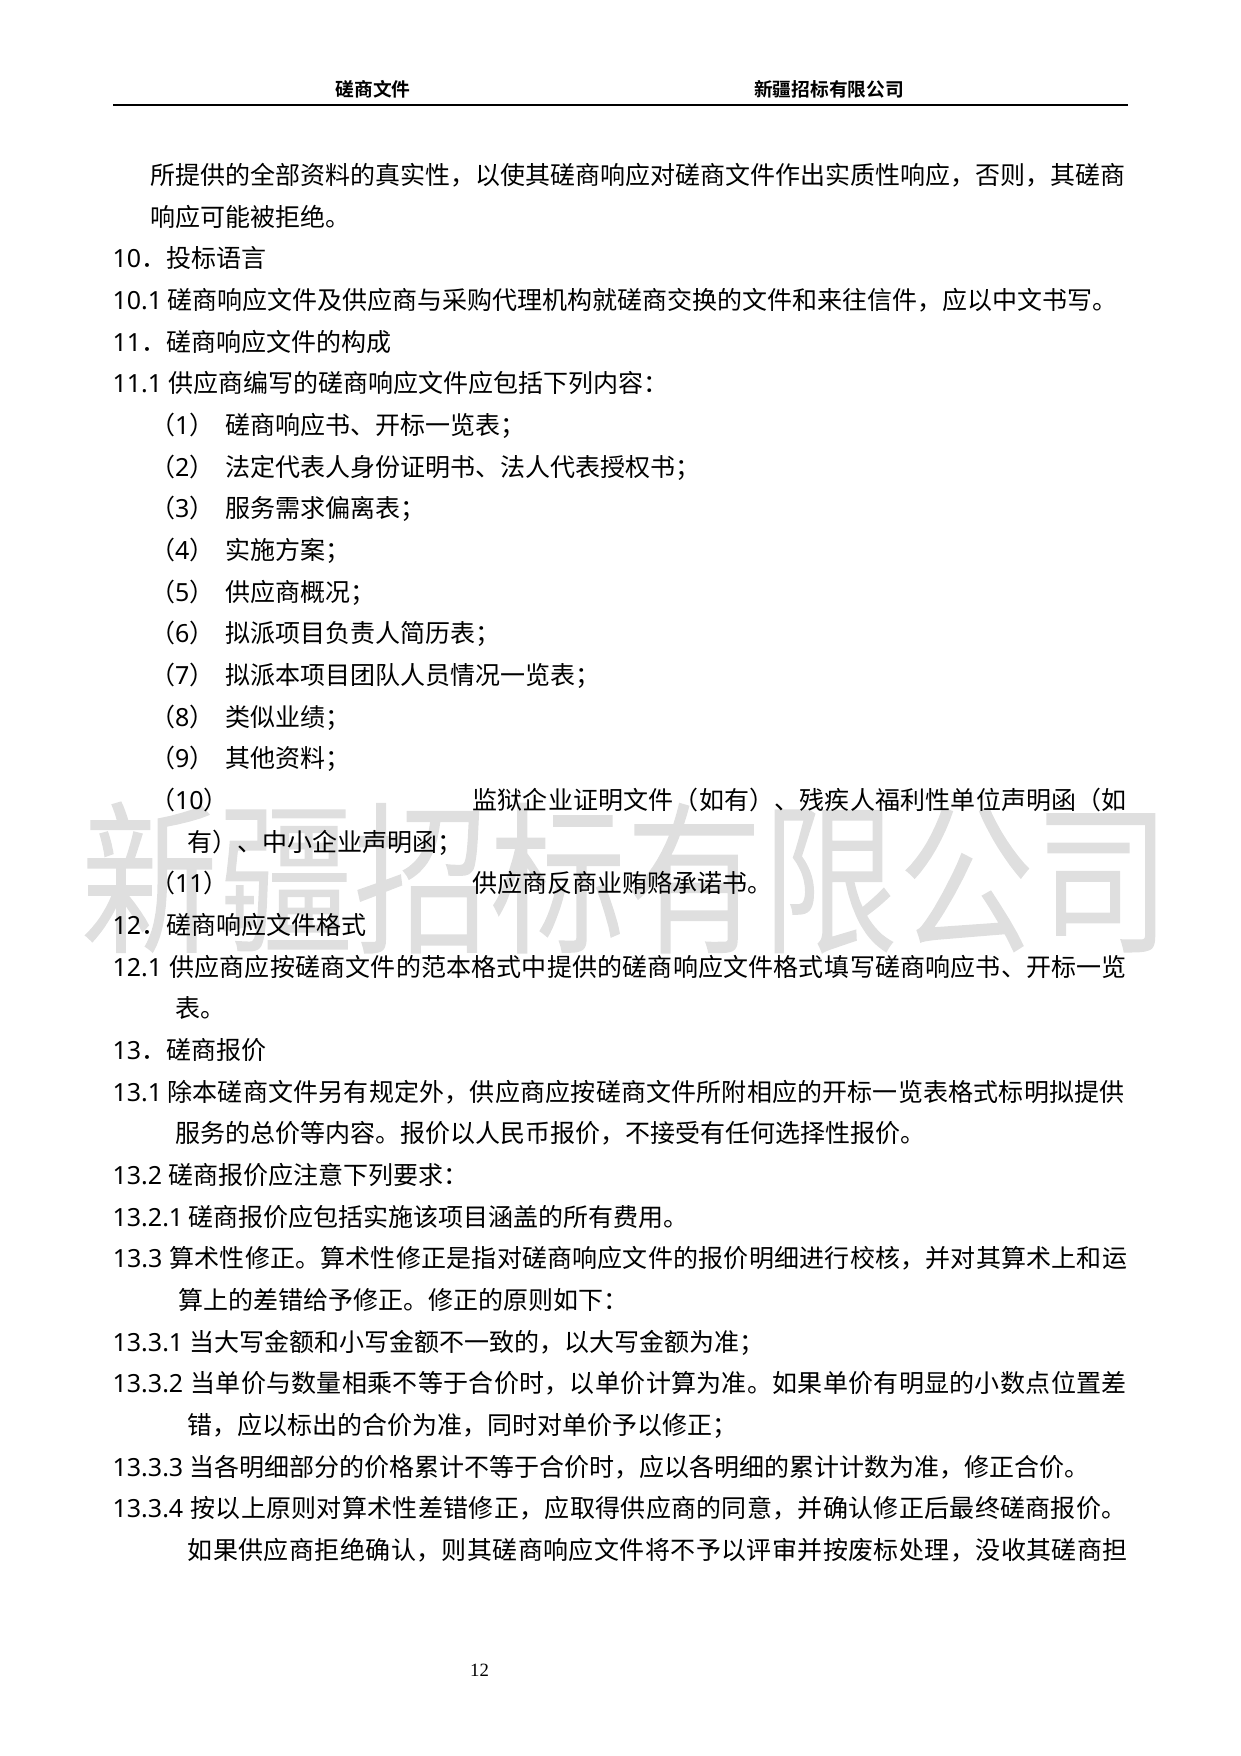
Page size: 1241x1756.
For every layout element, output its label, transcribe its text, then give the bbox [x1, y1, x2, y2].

text 13.2.1磋商报价应包括实施该项目涵盖的所有费用。 [112, 1192, 1128, 1233]
list 服务需求偏离表； [150, 483, 1128, 525]
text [112, 150, 1128, 233]
list 类似业绩； [150, 692, 1128, 733]
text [112, 1483, 1128, 1567]
list 法定代表人身份证明书、法人代表授权书； [150, 442, 1128, 483]
list 磋商响应书、开标一览表； [150, 400, 1128, 442]
list 实施方案； [150, 525, 1128, 567]
text 13.3.2 当单价与数量相乘不等于合价时，以单价计算为准。如果单价有明显的小数点位置差错，应以标出的合价为准，同时对单价予以修正； [112, 1358, 1128, 1442]
text 12．磋商响应文件格式 [112, 900, 1128, 942]
text 13.2 磋商报价应注意下列要求： [112, 1150, 1128, 1192]
list 监狱企业证明文件（如有）、残疾人福利性单位声明函（如有）、中小企业声明函； [150, 775, 1128, 858]
text 10．投标语言 [112, 233, 1128, 275]
text 11.1 供应商编写的磋商响应文件应包括下列内容： [112, 358, 1128, 400]
text 13.1除本磋商文件另有规定外，供应商应按磋商文件所附相应的开标一览表格式标明拟提供服务的总价等内容。报价以人民币报价，不接受有任何选择性报价。 [112, 1067, 1128, 1150]
text 13.3.3 当各明细部分的价格累计不等于合价时，应以各明细的累计计数为准，修正合价。 [112, 1442, 1128, 1483]
list 其他资料； [150, 733, 1128, 775]
list 拟派项目负责人简历表； [150, 608, 1128, 650]
text 11．磋商响应文件的构成 [112, 317, 1128, 358]
list 供应商反商业贿赂承诺书。 [150, 858, 1128, 900]
list 拟派本项目团队人员情况一览表； [150, 650, 1128, 692]
text 12.1 供应商应按磋商文件的范本格式中提供的磋商响应文件格式填写磋商响应书、开标一览表。 [112, 942, 1128, 1025]
text 10.1磋商响应文件及供应商与采购代理机构就磋商交换的文件和来往信件，应以中文书写。 [112, 275, 1128, 317]
text 13．磋商报价 [112, 1025, 1128, 1067]
list 供应商概况； [150, 567, 1128, 608]
text 13.3.1 当大写金额和小写金额不一致的，以大写金额为准； [112, 1317, 1128, 1358]
text 13.3 算术性修正。算术性修正是指对磋商响应文件的报价明细进行校核，并对其算术上和运算上的差错给予修正。修正的原则如下： [113, 1233, 1128, 1317]
